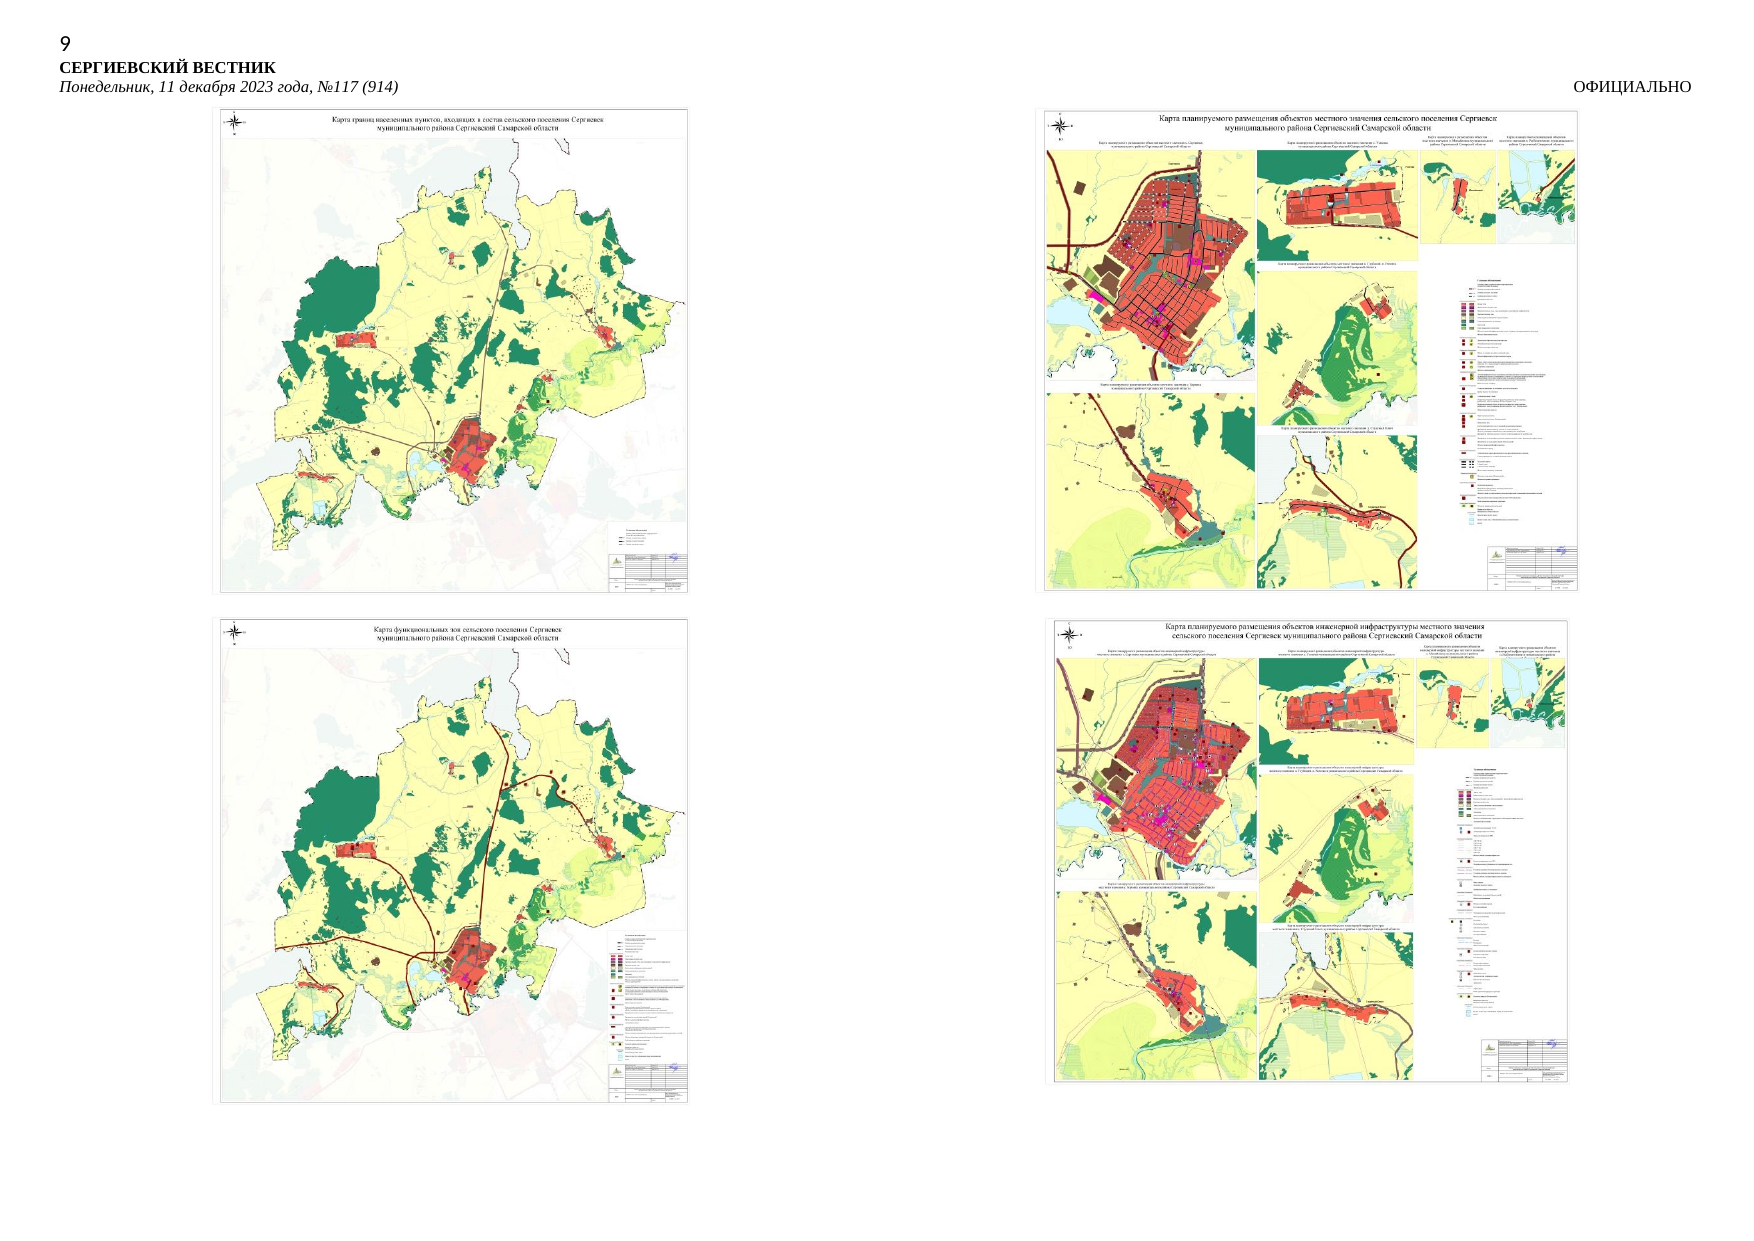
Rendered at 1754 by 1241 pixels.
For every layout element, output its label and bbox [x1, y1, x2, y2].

picture [210, 96, 691, 1116]
picture [1033, 96, 1581, 1097]
